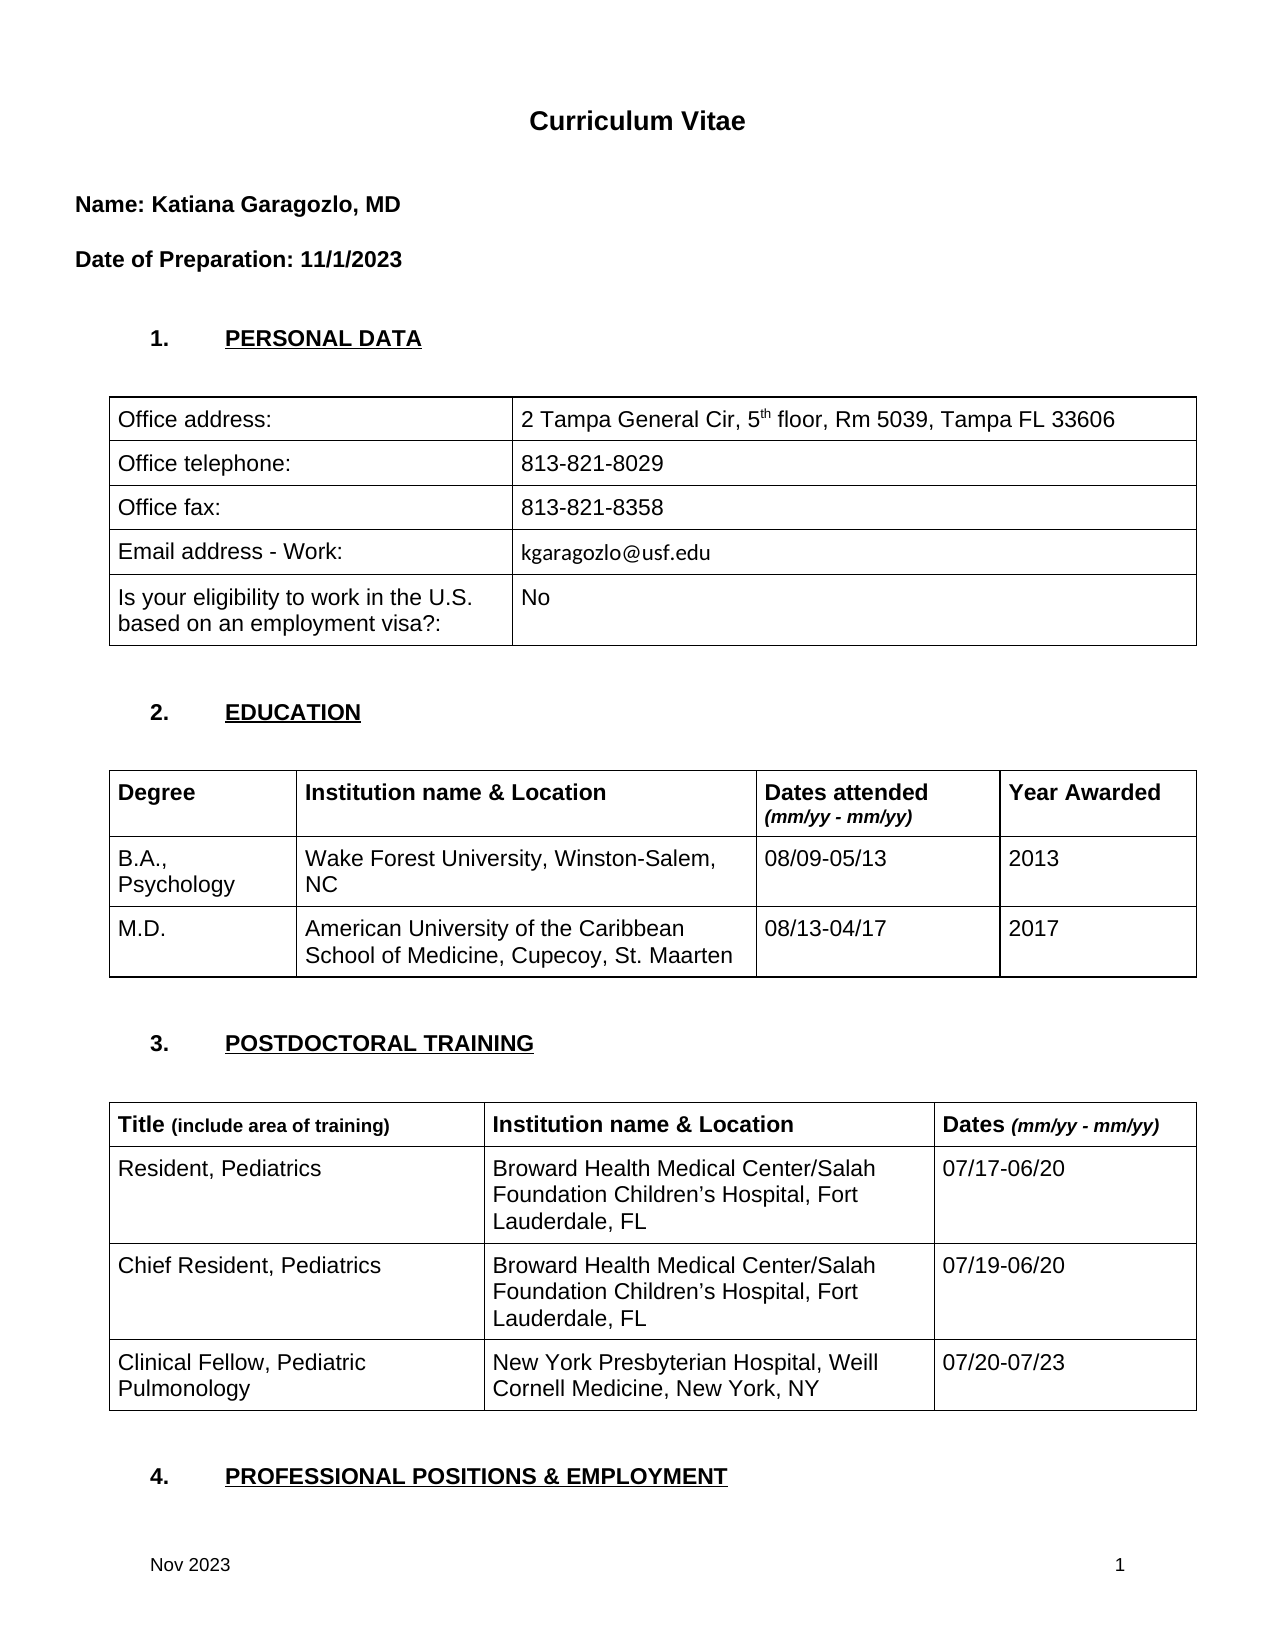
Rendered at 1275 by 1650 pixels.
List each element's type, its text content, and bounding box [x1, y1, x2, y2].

list EDUCATION [150, 698, 1200, 725]
table_header Institution name & Location [485, 1103, 934, 1146]
table_cell 813-821-8358 [513, 486, 1196, 528]
table_cell American University of the Caribbean School of Medicine, Cupecoy, St. Maarten [297, 907, 756, 976]
table_header Office address: [110, 398, 512, 440]
table_cell Email address - Work: [110, 530, 512, 574]
table_cell Broward Health Medical Center/Salah Foundation Children’s Hospital, Fort Lauderdale, FL [485, 1244, 934, 1339]
table_cell kgaragozlo@usf.edu [513, 530, 1196, 574]
table_cell Resident, Pediatrics [110, 1147, 484, 1242]
table_cell 08/09-05/13 [757, 837, 999, 906]
table_cell Broward Health Medical Center/Salah Foundation Children’s Hospital, Fort Lauderdale, FL [485, 1147, 934, 1242]
table_cell B.A., Psychology [110, 837, 296, 906]
table_cell 08/13-04/17 [757, 907, 999, 976]
table_header Dates attended (mm/yy - mm/yy) [757, 771, 999, 836]
list POSTDOCTORAL TRAINING [150, 1030, 1200, 1056]
table_header Degree [110, 771, 296, 836]
table_cell Office telephone: [110, 441, 512, 484]
table_cell Office fax: [110, 486, 512, 528]
list PROFESSIONAL POSITIONS & EMPLOYMENT [150, 1463, 1200, 1490]
table_cell 2013 [1001, 837, 1196, 906]
text Date of Preparation: 11/1/2023 [75, 246, 1200, 272]
table_header Dates (mm/yy - mm/yy) [935, 1103, 1196, 1146]
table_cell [485, 1340, 934, 1409]
table_cell 07/19-06/20 [935, 1244, 1196, 1339]
table_header Year Awarded [1001, 771, 1196, 836]
table_cell M.D. [110, 907, 296, 976]
table_cell 07/20-07/23 [935, 1340, 1196, 1409]
table_header Title (include area of training) [110, 1103, 484, 1146]
table_cell 2017 [1001, 907, 1196, 976]
table_cell 813-821-8029 [513, 441, 1196, 484]
text Name: Katiana Garagozlo, MD [75, 191, 1200, 218]
table_cell Clinical Fellow, Pediatric Pulmonology [110, 1340, 484, 1409]
table_cell No [513, 575, 1196, 645]
table_cell Chief Resident, Pediatrics [110, 1244, 484, 1339]
list PERSONAL DATA [150, 325, 1200, 351]
table_cell Is your eligibility to work in the U.S. based on an employment visa?: [110, 575, 512, 645]
text Curriculum Vitae [75, 105, 1200, 136]
table_header Institution name & Location [297, 771, 756, 836]
table_header 2 Tampa General Cir, 5th floor, Rm 5039, Tampa FL 33606 [513, 398, 1196, 440]
table_cell Wake Forest University, Winston-Salem, NC [297, 837, 756, 906]
table_cell 07/17-06/20 [935, 1147, 1196, 1242]
